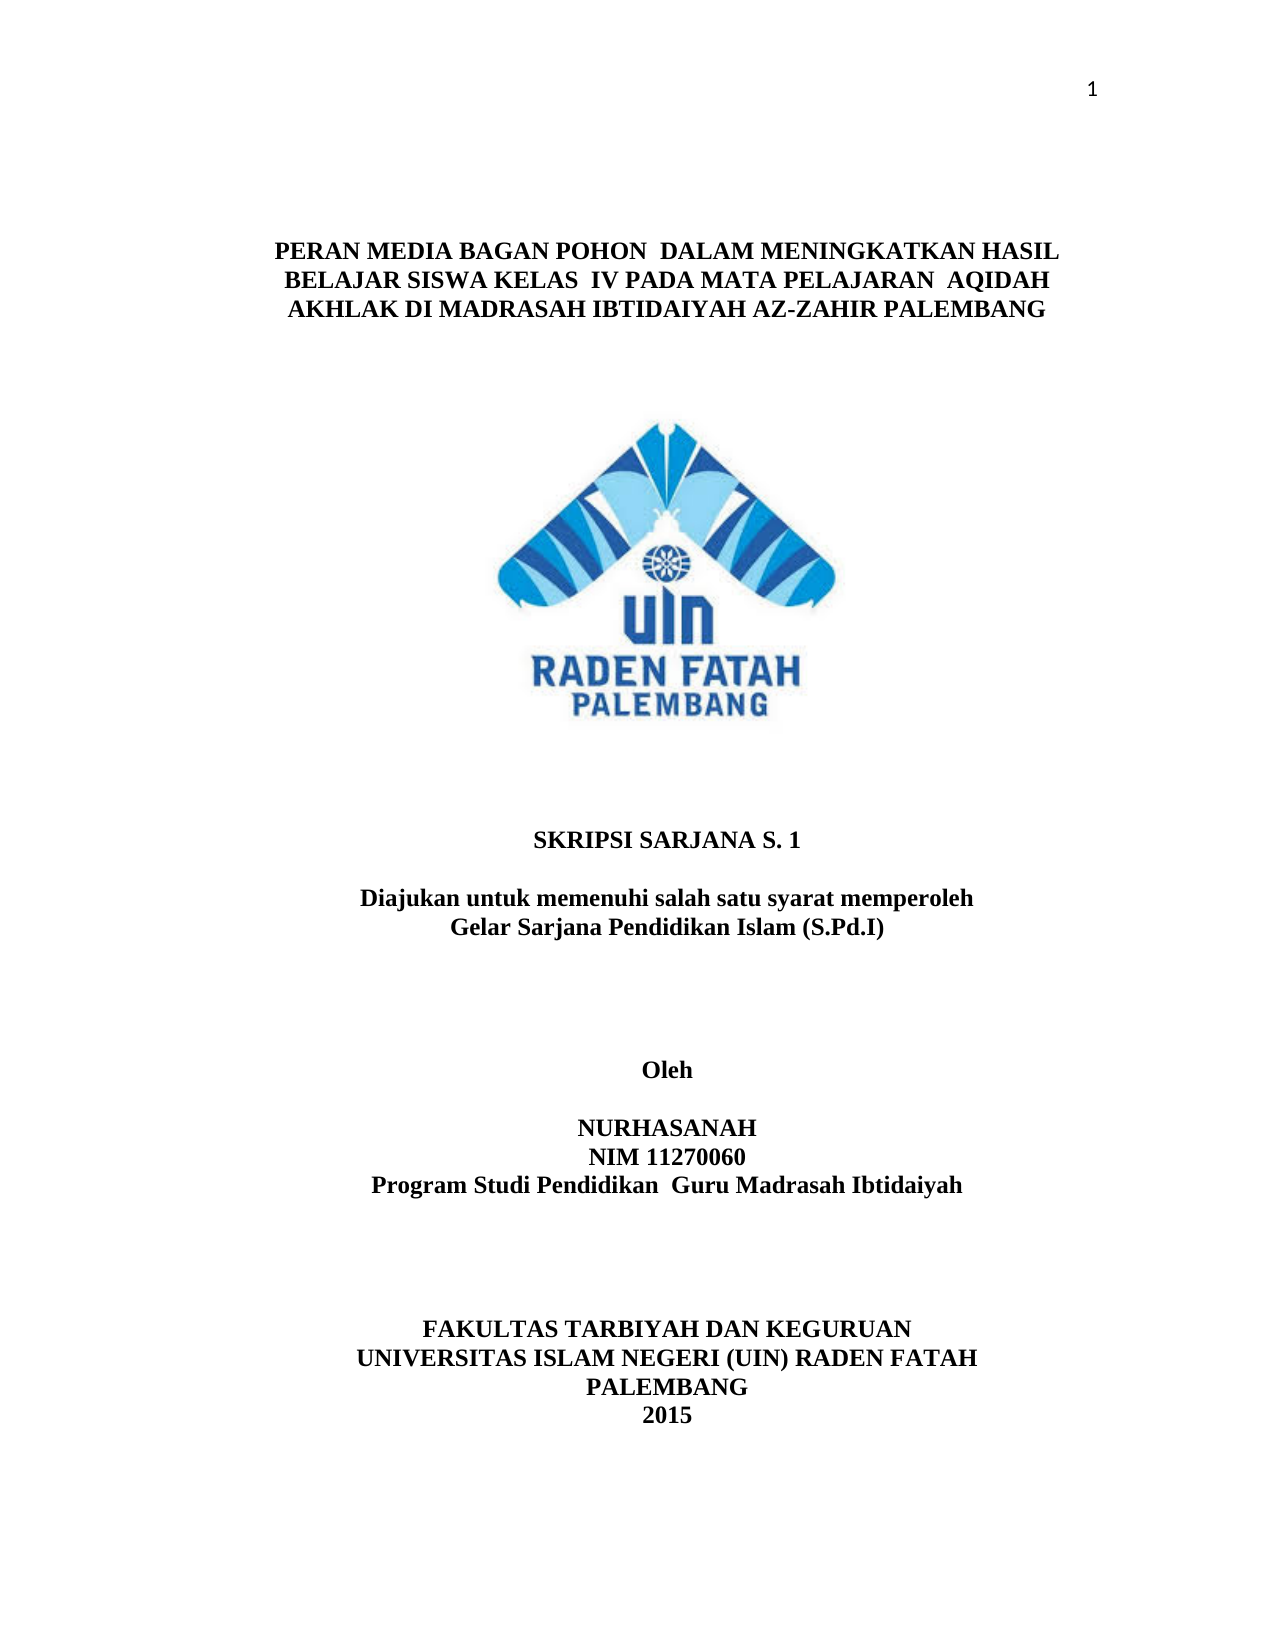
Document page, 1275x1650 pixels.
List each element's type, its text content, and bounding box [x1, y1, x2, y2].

text PALEMBANG [236, 1372, 1098, 1400]
text Peran media bagan pohon dalam Meningkatkan Hasil Belajar Siswa KELAS IV Pada MATA PELAJARAN aqidah akhlak di Madrasah Ibtidaiyah az-zahir palembang [236, 236, 1098, 322]
text NIM 11270060 [236, 1142, 1098, 1170]
text Gelar Sarjana Pendidikan Islam (S.Pd.I) [236, 912, 1098, 940]
text Diajukan untuk memenuhi salah satu syarat memperoleh [236, 883, 1098, 912]
text SKRIPSI SARJANA S. 1 [236, 825, 1098, 854]
text NURHASANAH [236, 1113, 1098, 1142]
text Program Studi Pendidikan Guru Madrasah Ibtidaiyah [236, 1170, 1098, 1199]
text Oleh [236, 1055, 1098, 1084]
text FAKULTAS TARBIYAH DAN KEGURUAN [236, 1314, 1098, 1343]
picture [482, 408, 853, 740]
text UNIVERSITAS ISLAM NEGERI (UIN) RADEN FATAH [236, 1343, 1098, 1372]
text 2015 [236, 1400, 1098, 1429]
